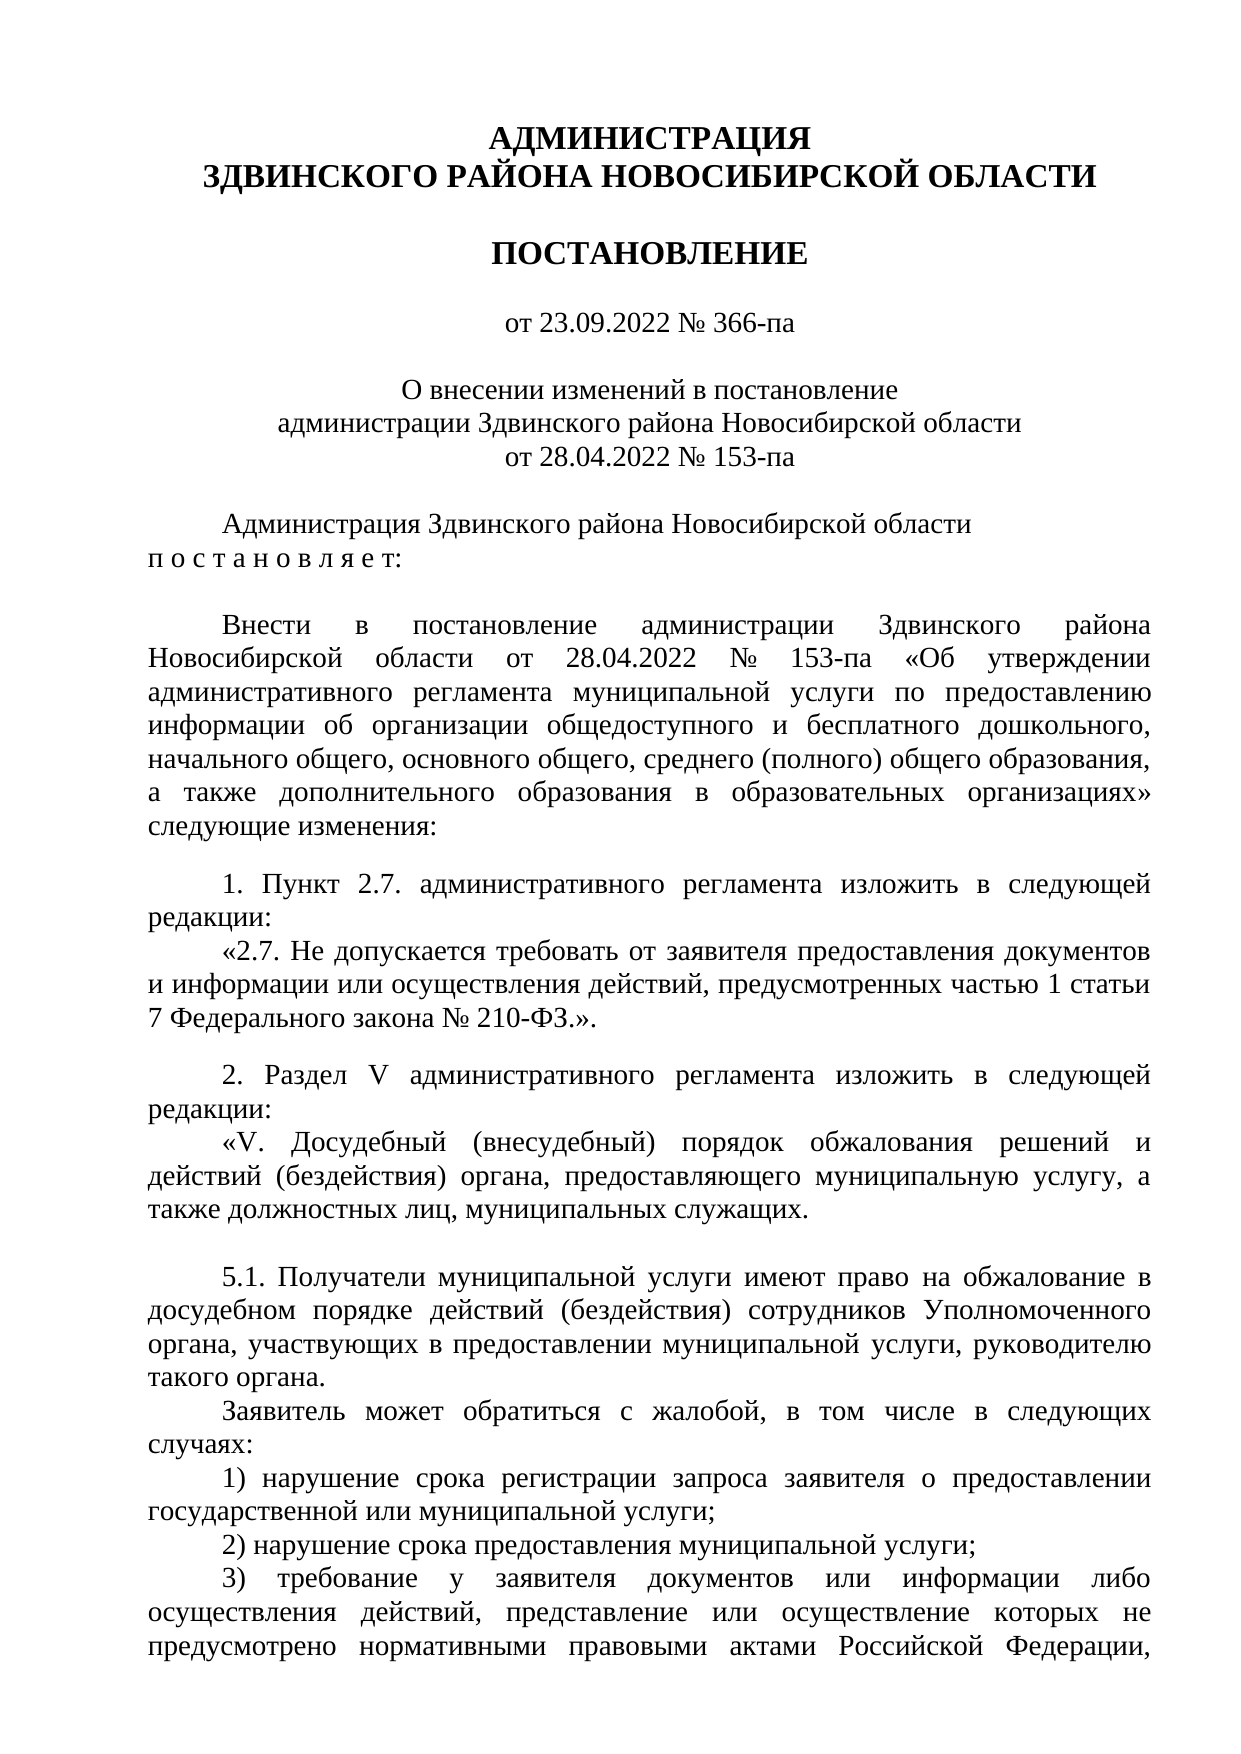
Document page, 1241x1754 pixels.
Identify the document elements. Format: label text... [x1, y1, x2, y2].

text 5.1. Получатели муниципальной услуги имеют право на обжалование в досудебном порядке действий (бездействия) сотрудников Уполномоченного органа, участвующих в предоставлении муниципальной услуги, руководителю такого органа. [148, 1259, 1152, 1393]
text Внести в постановление администрации Здвинского района Новосибирской области от 28.04.2022 № 153-па «Об утверждении административного регламента муниципальной услуги по предоставлению информации об организации общедоступного и бесплатного дошкольного, начального общего, основного общего, среднего (полного) общего образования, а также дополнительного образования в образовательных организациях» следующие изменения: [148, 607, 1152, 842]
text 2) нарушение срока предоставления муниципальной услуги; [148, 1527, 1152, 1561]
text 1. Пункт 2.7. административного регламента изложить в следующей редакции: [148, 866, 1152, 933]
text от 28.04.2022 № 153-па [148, 439, 1152, 473]
text АДМИНИСТРАЦИЯ [148, 118, 1152, 156]
text от 23.09.2022 № 366-па [148, 305, 1152, 338]
text ПОСТАНОВЛЕНИЕ [148, 233, 1152, 271]
text 2. Раздел V административного регламента изложить в следующей редакции: [148, 1057, 1152, 1124]
text администрации Здвинского района Новосибирской области [148, 406, 1152, 439]
text «V. Досудебный (внесудебный) порядок обжалования решений и действий (бездействия) органа, предоставляющего муниципальную услугу, а также должностных лиц, муниципальных служащих. [148, 1124, 1152, 1225]
text Администрация Здвинского района Новосибирской области [148, 506, 1152, 540]
text «2.7. Не допускается требовать от заявителя предоставления документов и информации или осуществления действий, предусмотренных частью 1 статьи 7 Федерального закона № 210-ФЗ.». [148, 933, 1152, 1033]
text ЗДВИНСКОГО РАЙОНА НОВОСИБИРСКОЙ ОБЛАСТИ [148, 156, 1152, 195]
text О внесении изменений в постановление [148, 372, 1152, 406]
text 1) нарушение срока регистрации запроса заявителя о предоставлении государственной или муниципальной услуги; [148, 1460, 1152, 1527]
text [148, 1561, 1152, 1661]
text п о с т а н о в л я е т: [148, 540, 1152, 573]
text Заявитель может обратиться с жалобой, в том числе в следующих случаях: [148, 1393, 1152, 1460]
